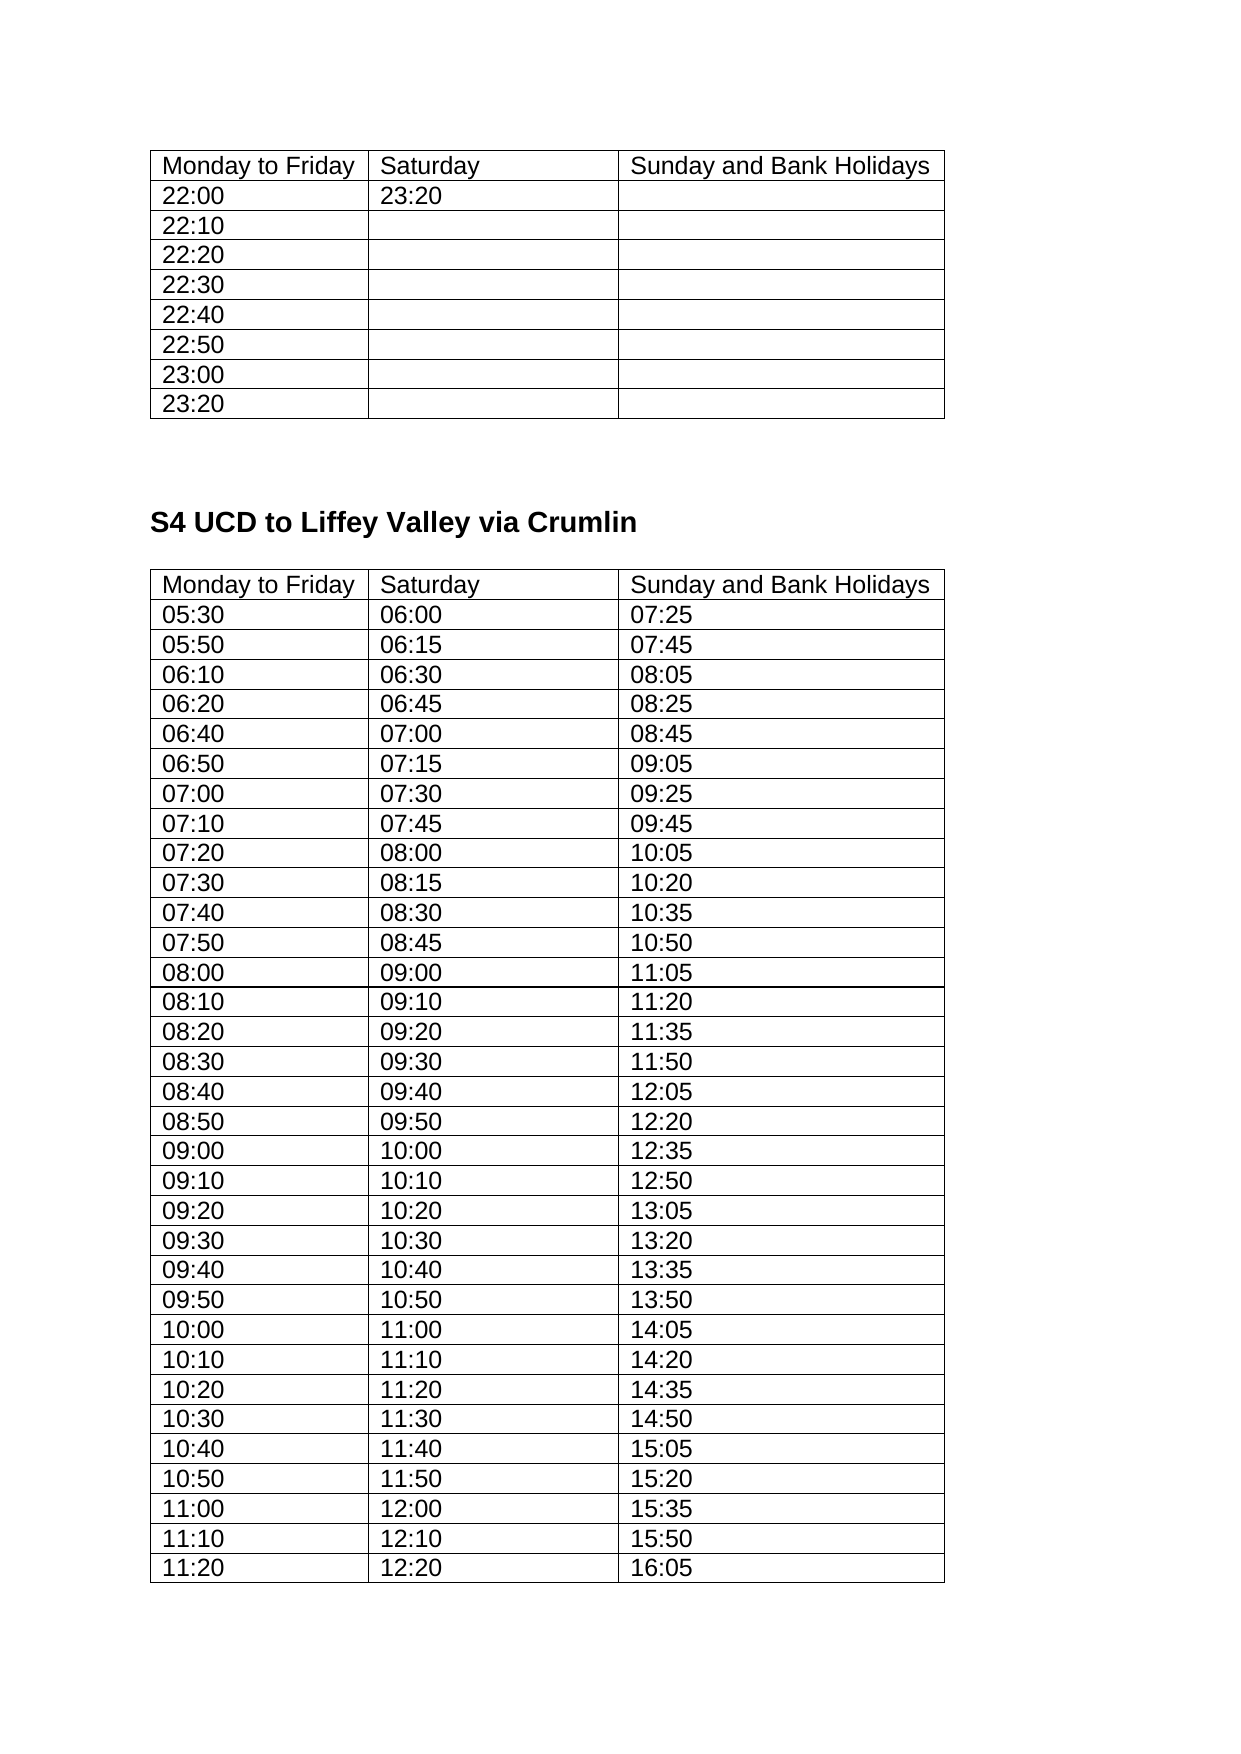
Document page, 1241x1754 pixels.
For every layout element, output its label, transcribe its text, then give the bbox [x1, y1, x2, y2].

table_cell 10:10 [369, 1166, 618, 1195]
table_cell [369, 330, 618, 358]
table_cell [619, 389, 944, 418]
table_cell [369, 270, 618, 299]
table_cell 23:20 [369, 181, 618, 209]
table_cell 07:00 [369, 719, 618, 748]
table_cell 22:50 [151, 330, 368, 358]
table_cell 15:35 [619, 1494, 944, 1523]
table_cell 10:50 [369, 1285, 618, 1314]
table_cell 10:40 [369, 1256, 618, 1284]
table_cell 07:00 [151, 779, 368, 808]
table_cell 15:20 [619, 1464, 944, 1493]
table_cell 08:00 [369, 839, 618, 867]
table_cell 09:10 [151, 1166, 368, 1195]
table_header Saturday [369, 570, 618, 599]
table_cell 08:05 [619, 660, 944, 688]
table_cell 11:30 [369, 1405, 618, 1433]
table_cell 16:05 [619, 1554, 944, 1582]
table_cell 12:00 [369, 1494, 618, 1523]
table_cell 15:50 [619, 1524, 944, 1552]
table_cell [369, 240, 618, 269]
table_cell 05:50 [151, 630, 368, 659]
table_cell 06:15 [369, 630, 618, 659]
table_cell 10:05 [619, 839, 944, 867]
table_cell [369, 389, 618, 418]
table_cell 10:30 [369, 1226, 618, 1254]
table_cell 07:15 [369, 749, 618, 778]
table_cell 09:05 [619, 749, 944, 778]
table_cell 11:10 [151, 1524, 368, 1552]
table_cell 08:40 [151, 1077, 368, 1106]
table_cell 09:20 [151, 1196, 368, 1225]
table_cell [369, 211, 618, 239]
table_cell 09:50 [151, 1285, 368, 1314]
table_cell 10:20 [151, 1375, 368, 1403]
table_cell 14:05 [619, 1315, 944, 1344]
table_cell [619, 211, 944, 239]
table_cell 07:45 [369, 809, 618, 837]
table_cell 09:40 [369, 1077, 618, 1106]
table_cell 09:30 [151, 1226, 368, 1254]
table_cell 10:40 [151, 1434, 368, 1463]
table_cell [619, 240, 944, 269]
table_cell 10:35 [619, 898, 944, 927]
table_cell 06:00 [369, 600, 618, 629]
table_cell 10:20 [369, 1196, 618, 1225]
table_cell 06:45 [369, 690, 618, 718]
table_cell 08:20 [151, 1017, 368, 1046]
table_cell 12:20 [619, 1107, 944, 1135]
table_cell 08:30 [369, 898, 618, 927]
table_cell 10:30 [151, 1405, 368, 1433]
table_cell 07:10 [151, 809, 368, 837]
table_cell 11:40 [369, 1434, 618, 1463]
table_cell 22:20 [151, 240, 368, 269]
table_header Monday to Friday [151, 570, 368, 599]
table_cell [619, 300, 944, 329]
table_cell 13:20 [619, 1226, 944, 1254]
table_cell 09:45 [619, 809, 944, 837]
table_cell 08:25 [619, 690, 944, 718]
table_cell [619, 360, 944, 388]
table_cell 05:30 [151, 600, 368, 629]
table_header Saturday [369, 151, 618, 180]
table_cell 06:40 [151, 719, 368, 748]
table_header Monday to Friday [151, 151, 368, 180]
table_cell 13:50 [619, 1285, 944, 1314]
table_header Sunday and Bank Holidays [619, 151, 944, 180]
table_cell 07:20 [151, 839, 368, 867]
table_cell 14:50 [619, 1405, 944, 1433]
table_cell 23:00 [151, 360, 368, 388]
table_cell 07:45 [619, 630, 944, 659]
table_cell 12:50 [619, 1166, 944, 1195]
subtitle S4 UCD to Liffey Valley via Crumlin [150, 505, 1090, 539]
table_cell 09:00 [369, 958, 618, 986]
table_header Sunday and Bank Holidays [619, 570, 944, 599]
table_cell 06:10 [151, 660, 368, 688]
table_cell 13:05 [619, 1196, 944, 1225]
table_cell 10:00 [369, 1136, 618, 1165]
table_cell 14:35 [619, 1375, 944, 1403]
table_cell 08:45 [369, 928, 618, 957]
table_cell 11:00 [369, 1315, 618, 1344]
table_cell 09:40 [151, 1256, 368, 1284]
table_cell 09:00 [151, 1136, 368, 1165]
table_cell 06:20 [151, 690, 368, 718]
table_cell 11:05 [619, 958, 944, 986]
table_cell 12:20 [369, 1554, 618, 1582]
table_cell 07:40 [151, 898, 368, 927]
table_cell 07:50 [151, 928, 368, 957]
table_cell 22:10 [151, 211, 368, 239]
table_cell 07:30 [369, 779, 618, 808]
table_cell [369, 300, 618, 329]
table_cell 08:50 [151, 1107, 368, 1135]
table_cell 12:35 [619, 1136, 944, 1165]
table_cell 11:20 [369, 1375, 618, 1403]
table_cell [369, 360, 618, 388]
table_cell 22:30 [151, 270, 368, 299]
table_cell 14:20 [619, 1345, 944, 1374]
table_cell [619, 330, 944, 358]
table_cell 10:00 [151, 1315, 368, 1344]
table_cell 10:50 [151, 1464, 368, 1493]
table_cell 11:50 [369, 1464, 618, 1493]
table_cell 22:00 [151, 181, 368, 209]
table_cell 09:50 [369, 1107, 618, 1135]
table_cell 09:10 [369, 988, 618, 1016]
table_cell 09:20 [369, 1017, 618, 1046]
table_cell 23:20 [151, 389, 368, 418]
table_cell [619, 270, 944, 299]
table_cell 08:15 [369, 868, 618, 897]
table_cell 12:05 [619, 1077, 944, 1106]
table_cell 12:10 [369, 1524, 618, 1552]
table_cell 11:20 [151, 1554, 368, 1582]
table_cell 07:30 [151, 868, 368, 897]
table_cell 08:00 [151, 958, 368, 986]
table_cell 11:20 [619, 988, 944, 1016]
table_cell 06:30 [369, 660, 618, 688]
table_cell 08:45 [619, 719, 944, 748]
table_cell 10:10 [151, 1345, 368, 1374]
table_cell 11:35 [619, 1017, 944, 1046]
table_cell [619, 181, 944, 209]
table_cell 07:25 [619, 600, 944, 629]
table_cell 11:10 [369, 1345, 618, 1374]
table_cell 10:20 [619, 868, 944, 897]
table_cell 22:40 [151, 300, 368, 329]
table_cell 08:30 [151, 1047, 368, 1076]
table_cell 06:50 [151, 749, 368, 778]
table_cell 11:50 [619, 1047, 944, 1076]
table_cell 11:00 [151, 1494, 368, 1523]
table_cell 09:25 [619, 779, 944, 808]
table_cell 08:10 [151, 988, 368, 1016]
table_cell 09:30 [369, 1047, 618, 1076]
table_cell 13:35 [619, 1256, 944, 1284]
table_cell 10:50 [619, 928, 944, 957]
table_cell 15:05 [619, 1434, 944, 1463]
